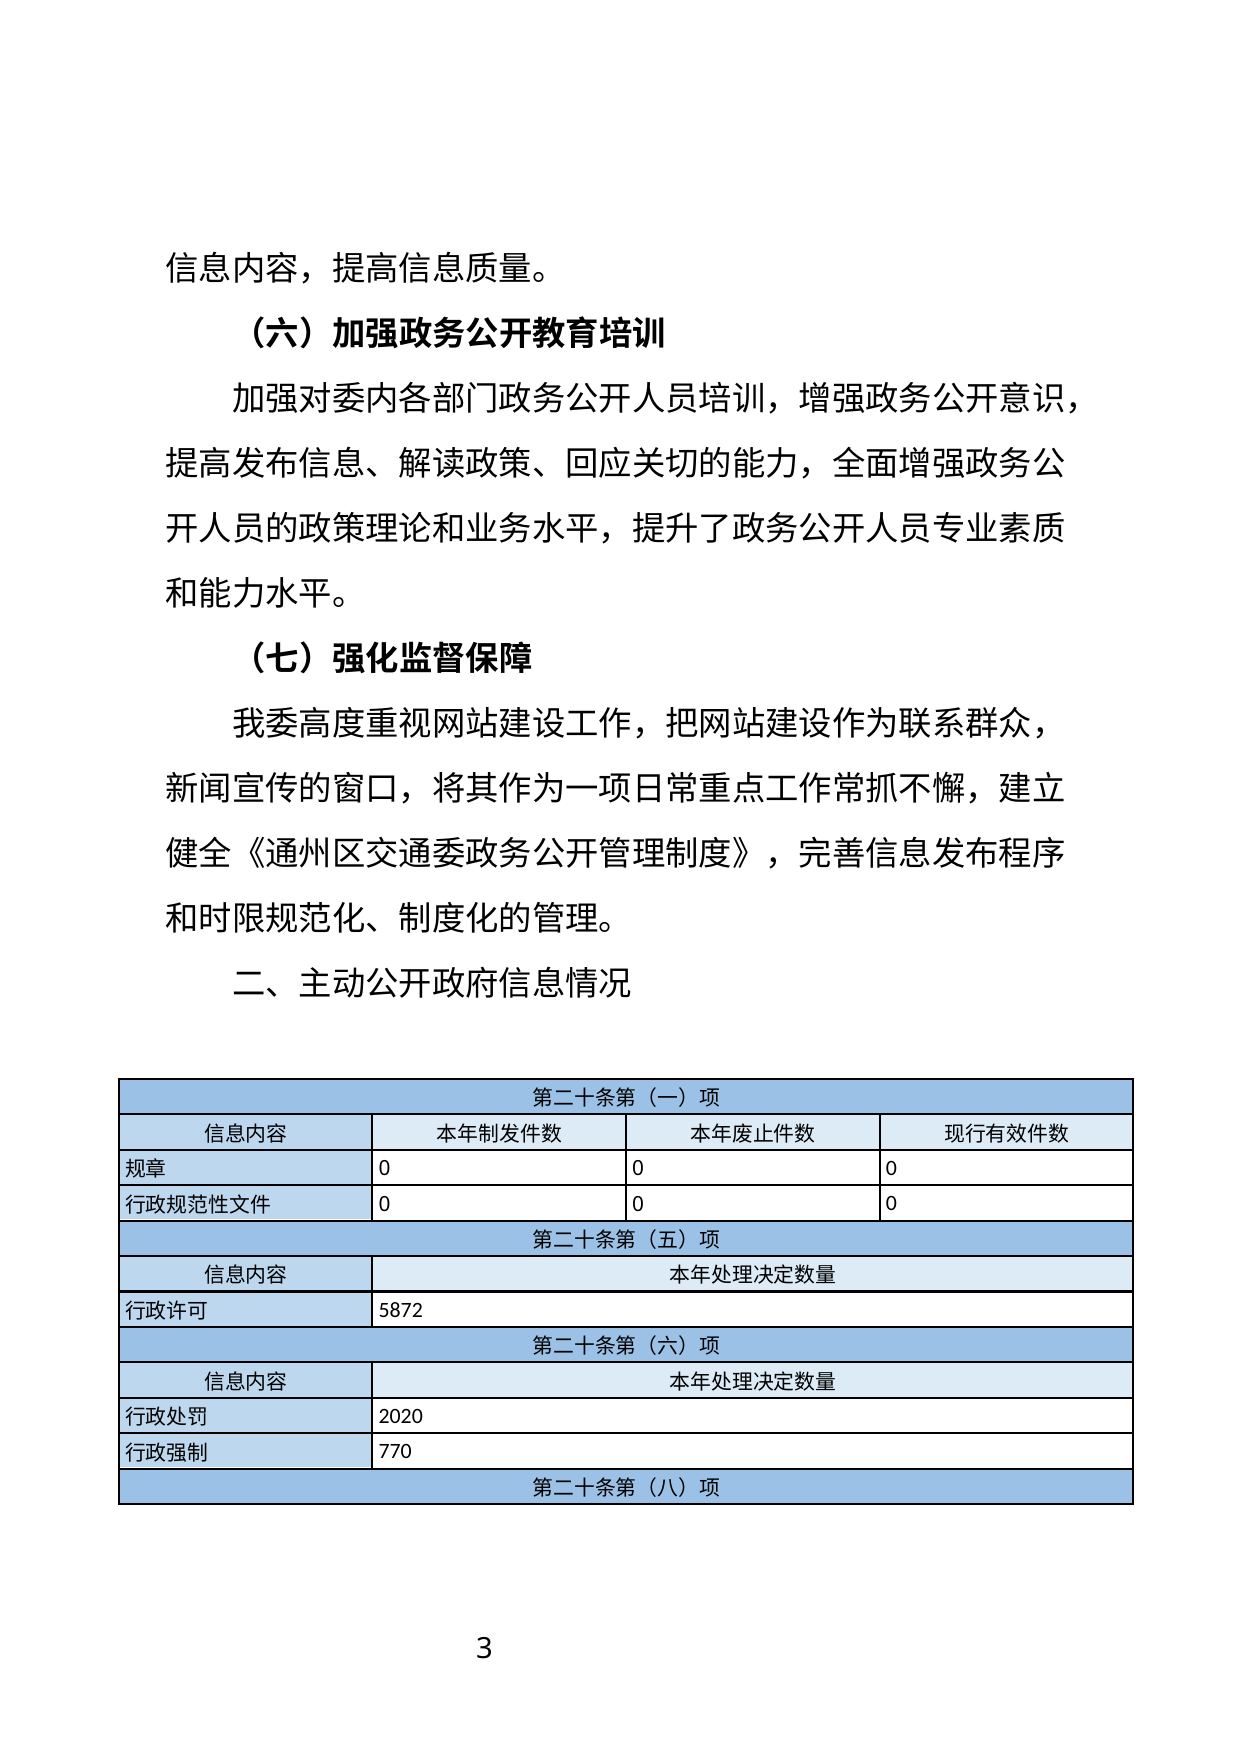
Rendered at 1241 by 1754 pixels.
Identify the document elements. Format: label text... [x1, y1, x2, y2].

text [165, 233, 1087, 298]
table_cell 行政许可 [120, 1293, 371, 1326]
table_cell 行政规范性文件 [120, 1186, 371, 1219]
text 我委高度重视网站建设工作，把网站建设作为联系群众，新闻宣传的窗口，将其作为一项日常重点工作常抓不懈，建立健全《通州区交通委政务公开管理制度》，完善信息发布程序和时限规范化、制度化的管理。 [165, 688, 1087, 948]
table_cell 本年处理决定数量 [373, 1363, 1132, 1397]
table_cell 本年制发件数 [373, 1115, 625, 1149]
table_cell 第二十条第（八）项 [120, 1470, 1132, 1503]
table_cell 信息内容 [120, 1363, 371, 1397]
table_cell 770 [373, 1434, 1132, 1467]
table_cell 0 [627, 1186, 879, 1219]
table_cell 信息内容 [120, 1115, 371, 1149]
table_cell 第二十条第（六）项 [120, 1328, 1132, 1361]
table_cell 第二十条第（五）项 [120, 1222, 1132, 1255]
table_cell 0 [373, 1151, 625, 1184]
table_cell 2020 [373, 1399, 1132, 1432]
table_cell 信息内容 [120, 1257, 371, 1290]
text 加强对委内各部门政务公开人员培训，增强政务公开意识，提高发布信息、解读政策、回应关切的能力，全面增强政务公开人员的政策理论和业务水平，提升了政务公开人员专业素质和能力水平。 [165, 363, 1087, 623]
table_cell 0 [373, 1186, 625, 1219]
table_cell 现行有效件数 [881, 1115, 1132, 1149]
table_cell 5872 [373, 1293, 1132, 1326]
table_cell 0 [881, 1151, 1132, 1184]
table_cell 0 [627, 1151, 879, 1184]
text （六）加强政务公开教育培训 [165, 298, 1087, 363]
table_cell 行政处罚 [120, 1399, 371, 1432]
table_cell 规章 [120, 1151, 371, 1184]
table_cell 本年废止件数 [627, 1115, 879, 1149]
text （七）强化监督保障 [165, 623, 1087, 688]
table_cell 本年处理决定数量 [373, 1257, 1132, 1290]
table_cell 0 [881, 1186, 1132, 1219]
text 二、主动公开政府信息情况 [232, 948, 1087, 1013]
table_cell 行政强制 [120, 1434, 371, 1467]
table_header 第二十条第（一）项 [120, 1080, 1132, 1113]
